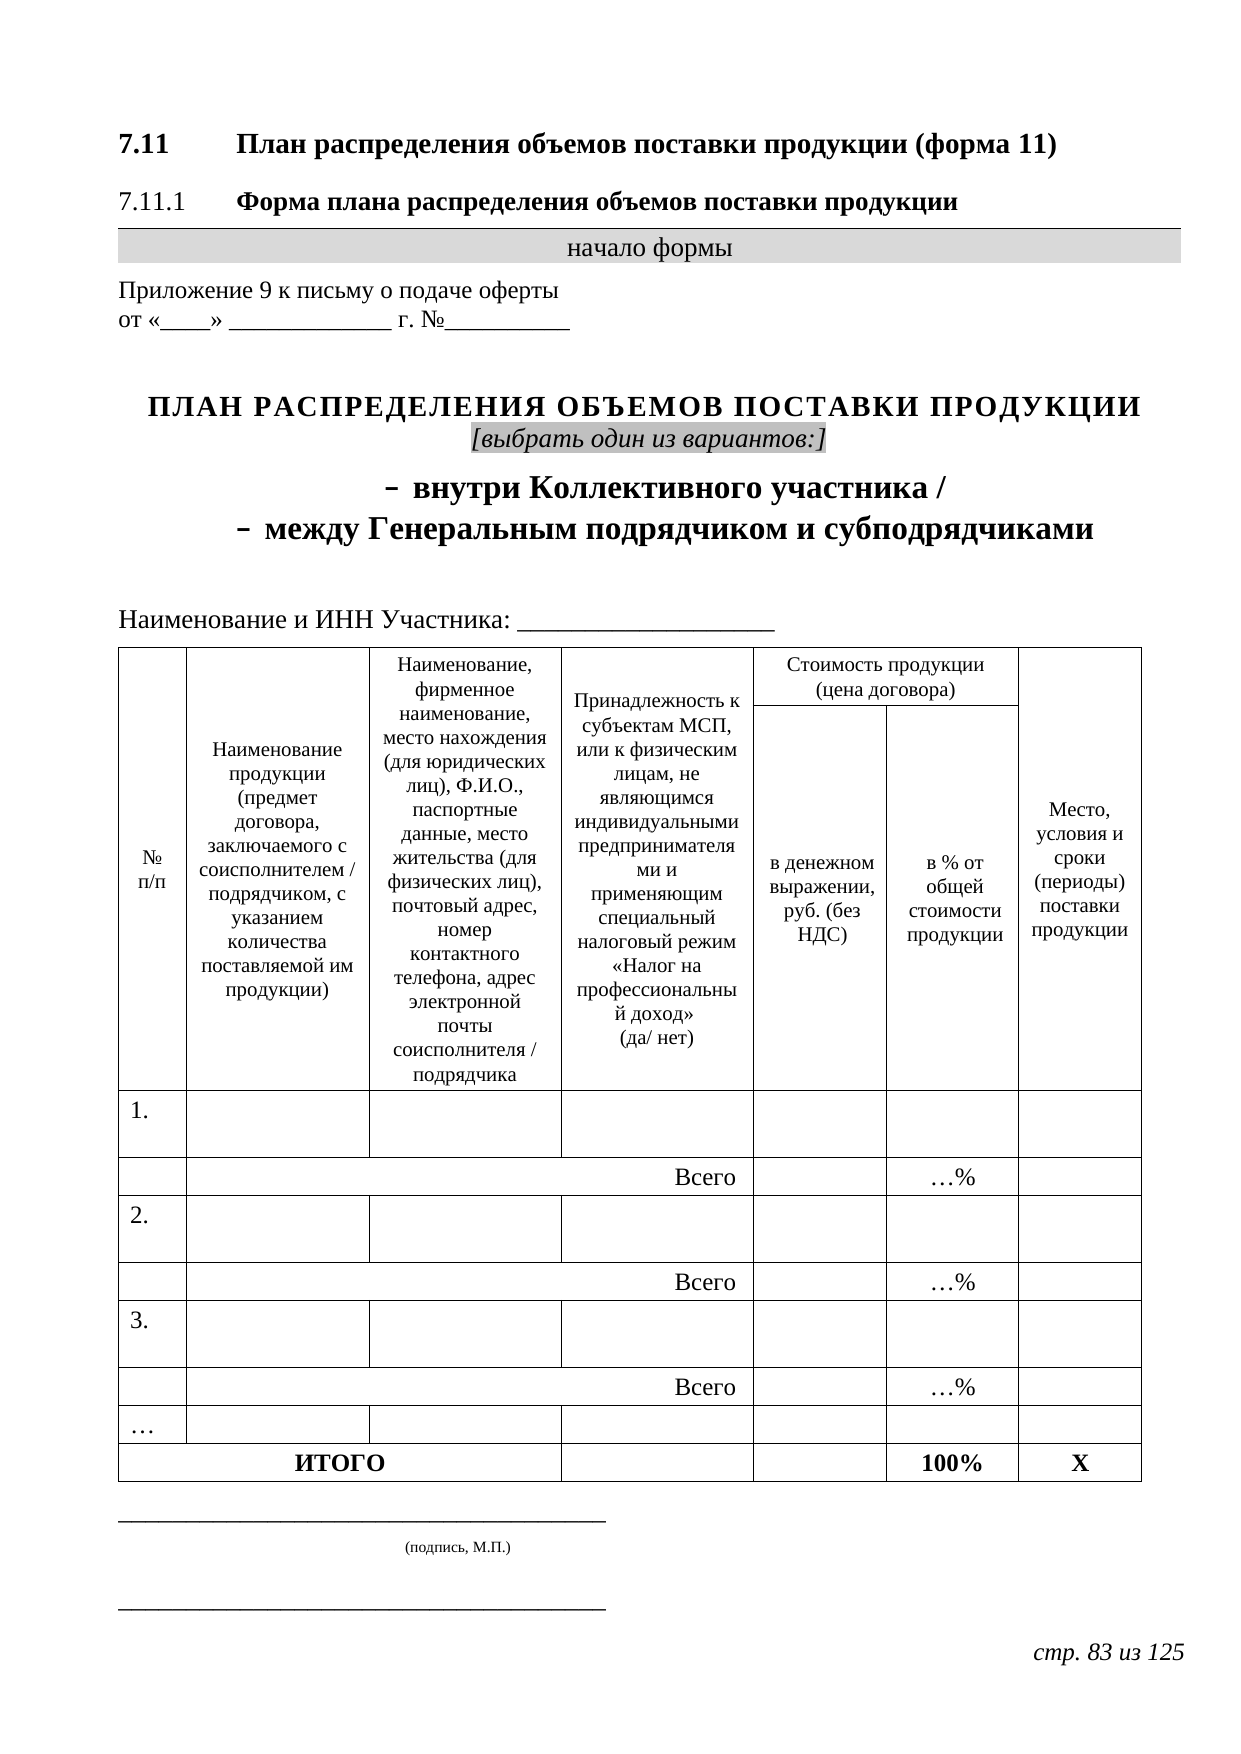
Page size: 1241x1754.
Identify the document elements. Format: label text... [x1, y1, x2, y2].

table_cell в % от общей стоимости продукции [887, 706, 1018, 1090]
table_cell [1019, 1263, 1141, 1300]
table_cell [754, 1406, 886, 1443]
text Приложение 9 к письму о подаче оферты от «____» _____________ г. №__________ [118, 275, 1181, 333]
table_cell [1019, 1368, 1141, 1405]
text (подпись, М.П.) [118, 1538, 797, 1569]
table_cell [370, 1406, 561, 1443]
table_header Наименование, фирменное наименование, место нахождения (для юридических лиц), Ф.И.О., паспортные данные, место жительства (для физических лиц), почтовый адрес, номер контактного телефона, адрес электронной почты соисполнителя / подрядчика [370, 648, 561, 1090]
table_cell [187, 1196, 369, 1262]
table_cell [370, 1091, 561, 1157]
subtitle План распределения объемов поставки продукции (форма 11) [118, 126, 1181, 160]
text ____________________________________ [118, 1494, 1181, 1526]
table_cell [754, 1196, 886, 1262]
table_cell [370, 1196, 561, 1262]
table_cell Всего [187, 1263, 753, 1300]
table_cell [370, 1301, 561, 1367]
table_cell [754, 1091, 886, 1157]
table_cell [187, 1301, 369, 1367]
table_cell [187, 1091, 369, 1157]
table_cell [562, 1406, 753, 1443]
table_cell [754, 1301, 886, 1367]
table_cell ИТОГО [119, 1444, 561, 1481]
table_cell Х [1019, 1444, 1141, 1481]
table_cell [754, 1263, 886, 1300]
table_cell …% [887, 1263, 1018, 1300]
table_cell [562, 1301, 753, 1367]
table_cell 100% [887, 1444, 1018, 1481]
text План распределения объемов поставки продукции [выбрать один из вариантов:] [118, 389, 1181, 453]
table_cell [119, 1196, 186, 1262]
table_cell …% [887, 1368, 1018, 1405]
table_cell [887, 1406, 1018, 1443]
table_cell [562, 1091, 753, 1157]
table_cell [754, 1368, 886, 1405]
table_cell [1019, 1091, 1141, 1157]
table_cell в денежном выражении, руб. (без НДС) [754, 706, 886, 1090]
text Наименование и ИНН Участника: ___________________ [118, 603, 1181, 635]
table_cell … [119, 1406, 186, 1443]
table_cell [119, 1368, 186, 1405]
table_cell [119, 1158, 186, 1195]
table_cell [1019, 1158, 1141, 1195]
table_cell …% [887, 1158, 1018, 1195]
table_header Принадлежность к субъектам МСП, или к физическим лицам, не являющимся индивидуальными предпринимателями и применяющим специальный налоговый режим «Налог на профессиональный доход» (да/ нет) [562, 648, 753, 1090]
table_header № п/п [119, 648, 186, 1090]
table_cell [119, 1263, 186, 1300]
list внутри Коллективного участника / [148, 466, 1181, 507]
table_cell [119, 1301, 186, 1367]
table_cell [1019, 1301, 1141, 1367]
table_cell [887, 1196, 1018, 1262]
text ____________________________________ [118, 1582, 1181, 1613]
table_cell [754, 1444, 886, 1481]
table_cell [562, 1444, 753, 1481]
table_header Стоимость продукции (цена договора) [754, 648, 1018, 705]
table_cell [1019, 1196, 1141, 1262]
table_cell [754, 1158, 886, 1195]
list между Генеральным подрядчиком и субподрядчиками [148, 507, 1181, 547]
table_header Место, условия и сроки (периоды) поставки продукции [1019, 648, 1141, 1090]
table_cell Всего [187, 1158, 753, 1195]
table_header Наименование продукции (предмет договора, заключаемого с соисполнителем / подрядчиком, с указанием количества поставляемой им продукции) [187, 648, 369, 1090]
text начало формы [118, 229, 1181, 263]
table_cell [187, 1406, 369, 1443]
table_cell [887, 1301, 1018, 1367]
text Форма плана распределения объемов поставки продукции [118, 185, 1181, 216]
table_cell [119, 1091, 186, 1157]
table_cell Всего [187, 1368, 753, 1405]
table_cell [887, 1091, 1018, 1157]
table_cell [1019, 1406, 1141, 1443]
table_cell [562, 1196, 753, 1262]
